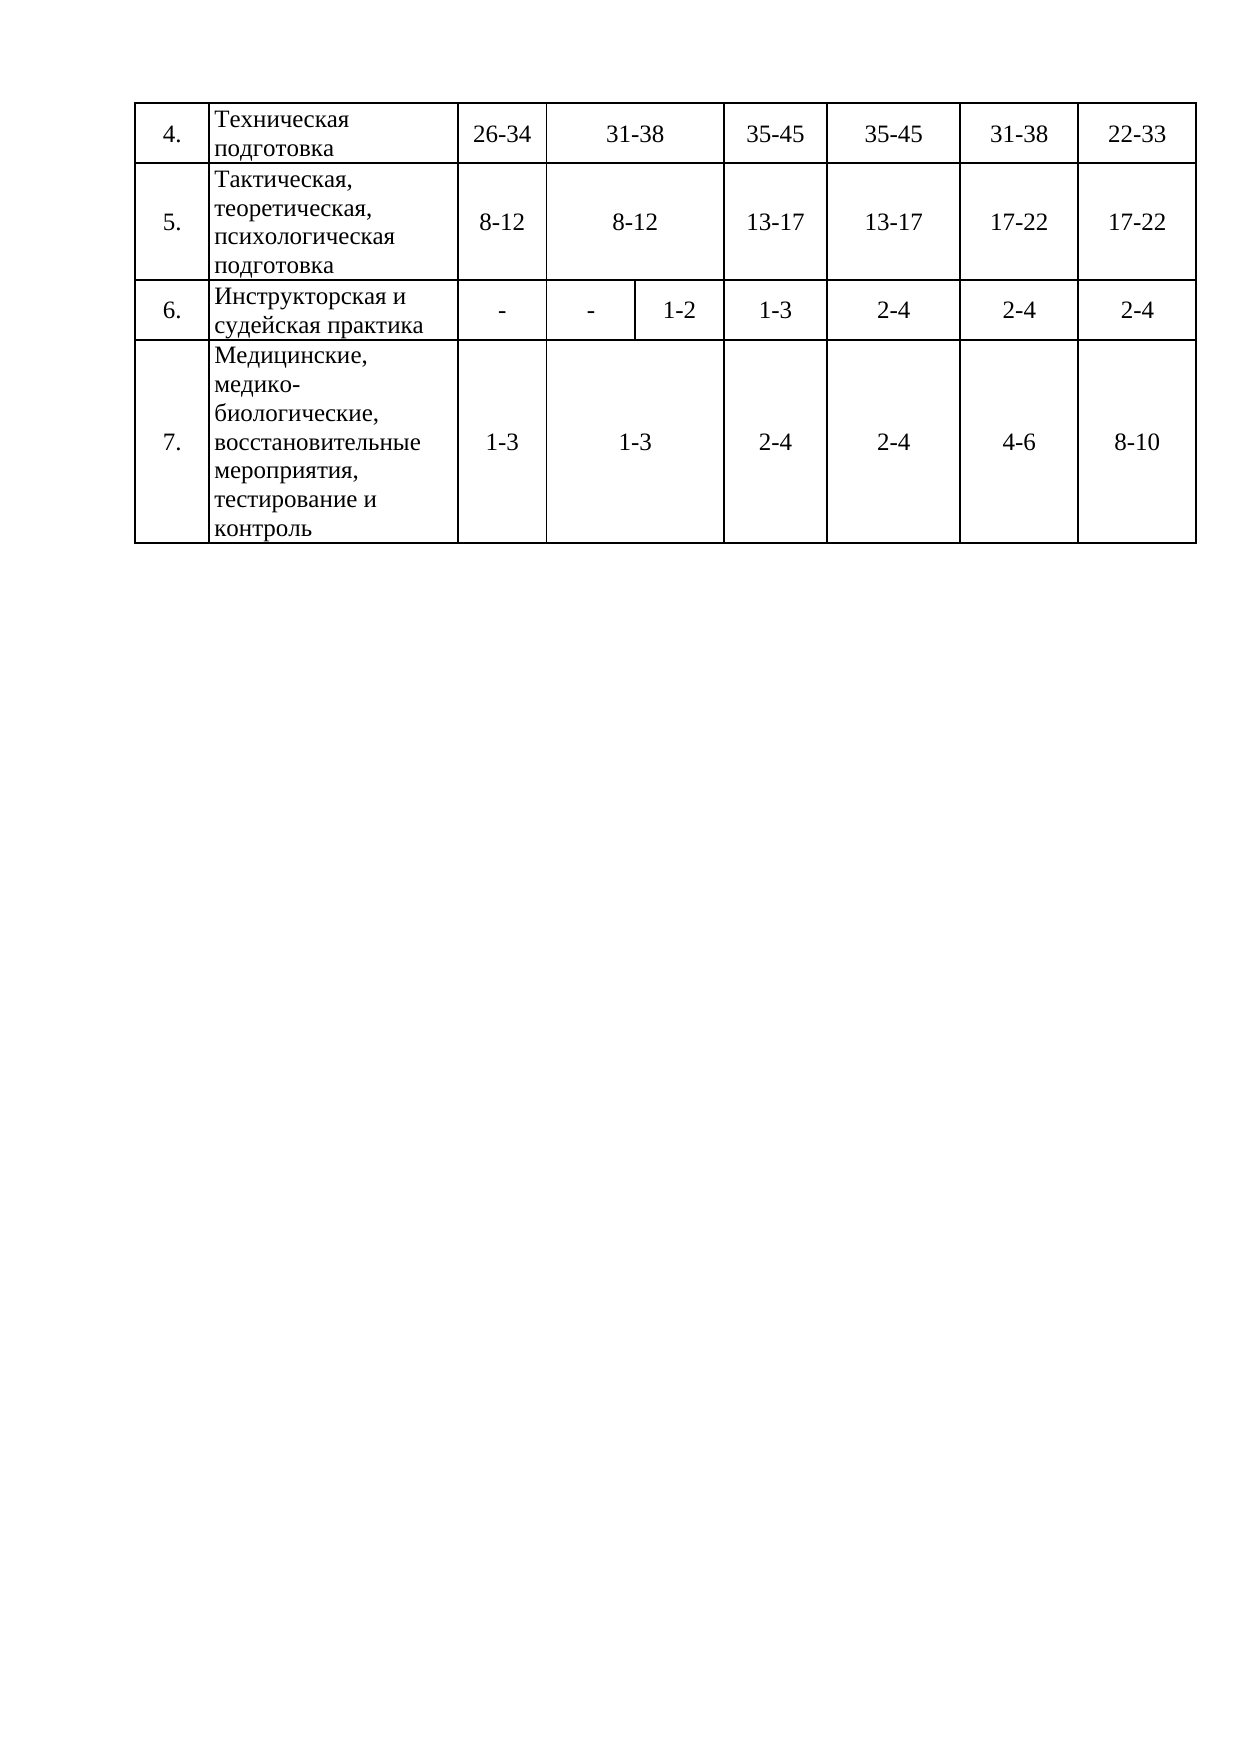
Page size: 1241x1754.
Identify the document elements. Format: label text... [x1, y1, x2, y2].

table_cell 1-3 [725, 281, 826, 338]
table_cell 22-33 [1079, 104, 1195, 162]
table_cell 13-17 [828, 164, 959, 279]
table_cell 17-22 [1079, 164, 1195, 279]
table_cell 31-38 [961, 104, 1077, 162]
table_cell 8-12 [547, 164, 723, 279]
table_cell 2-4 [1079, 281, 1195, 338]
table_cell 7. [136, 341, 208, 542]
table_cell 6. [136, 281, 208, 338]
table_cell 2-4 [828, 281, 959, 338]
table_cell 35-45 [828, 104, 959, 162]
table_cell Техническая подготовка [210, 104, 457, 162]
table_cell 4-6 [961, 341, 1077, 542]
table_cell 8-10 [1079, 341, 1195, 542]
table_cell 2-4 [828, 341, 959, 542]
table_cell 26-34 [459, 104, 546, 162]
table_cell Медицинские, медико-биологические, восстановительные мероприятия, тестирование и контроль [210, 341, 457, 542]
table_cell Инструкторская и судейская практика [210, 281, 457, 338]
table_cell - [547, 281, 634, 338]
table_cell 5. [136, 164, 208, 279]
table_cell 1-2 [636, 281, 723, 338]
table_cell 2-4 [961, 281, 1077, 338]
table_cell 35-45 [725, 104, 826, 162]
table_cell 13-17 [725, 164, 826, 279]
table_cell 8-12 [459, 164, 546, 279]
table_cell 1-3 [459, 341, 546, 542]
table_cell 17-22 [961, 164, 1077, 279]
table_cell - [459, 281, 546, 338]
table_cell Тактическая, теоретическая, психологическая подготовка [210, 164, 457, 279]
table_cell 1-3 [547, 341, 723, 542]
table_cell 4. [136, 104, 208, 162]
table_cell 31-38 [547, 104, 723, 162]
table_cell 2-4 [725, 341, 826, 542]
